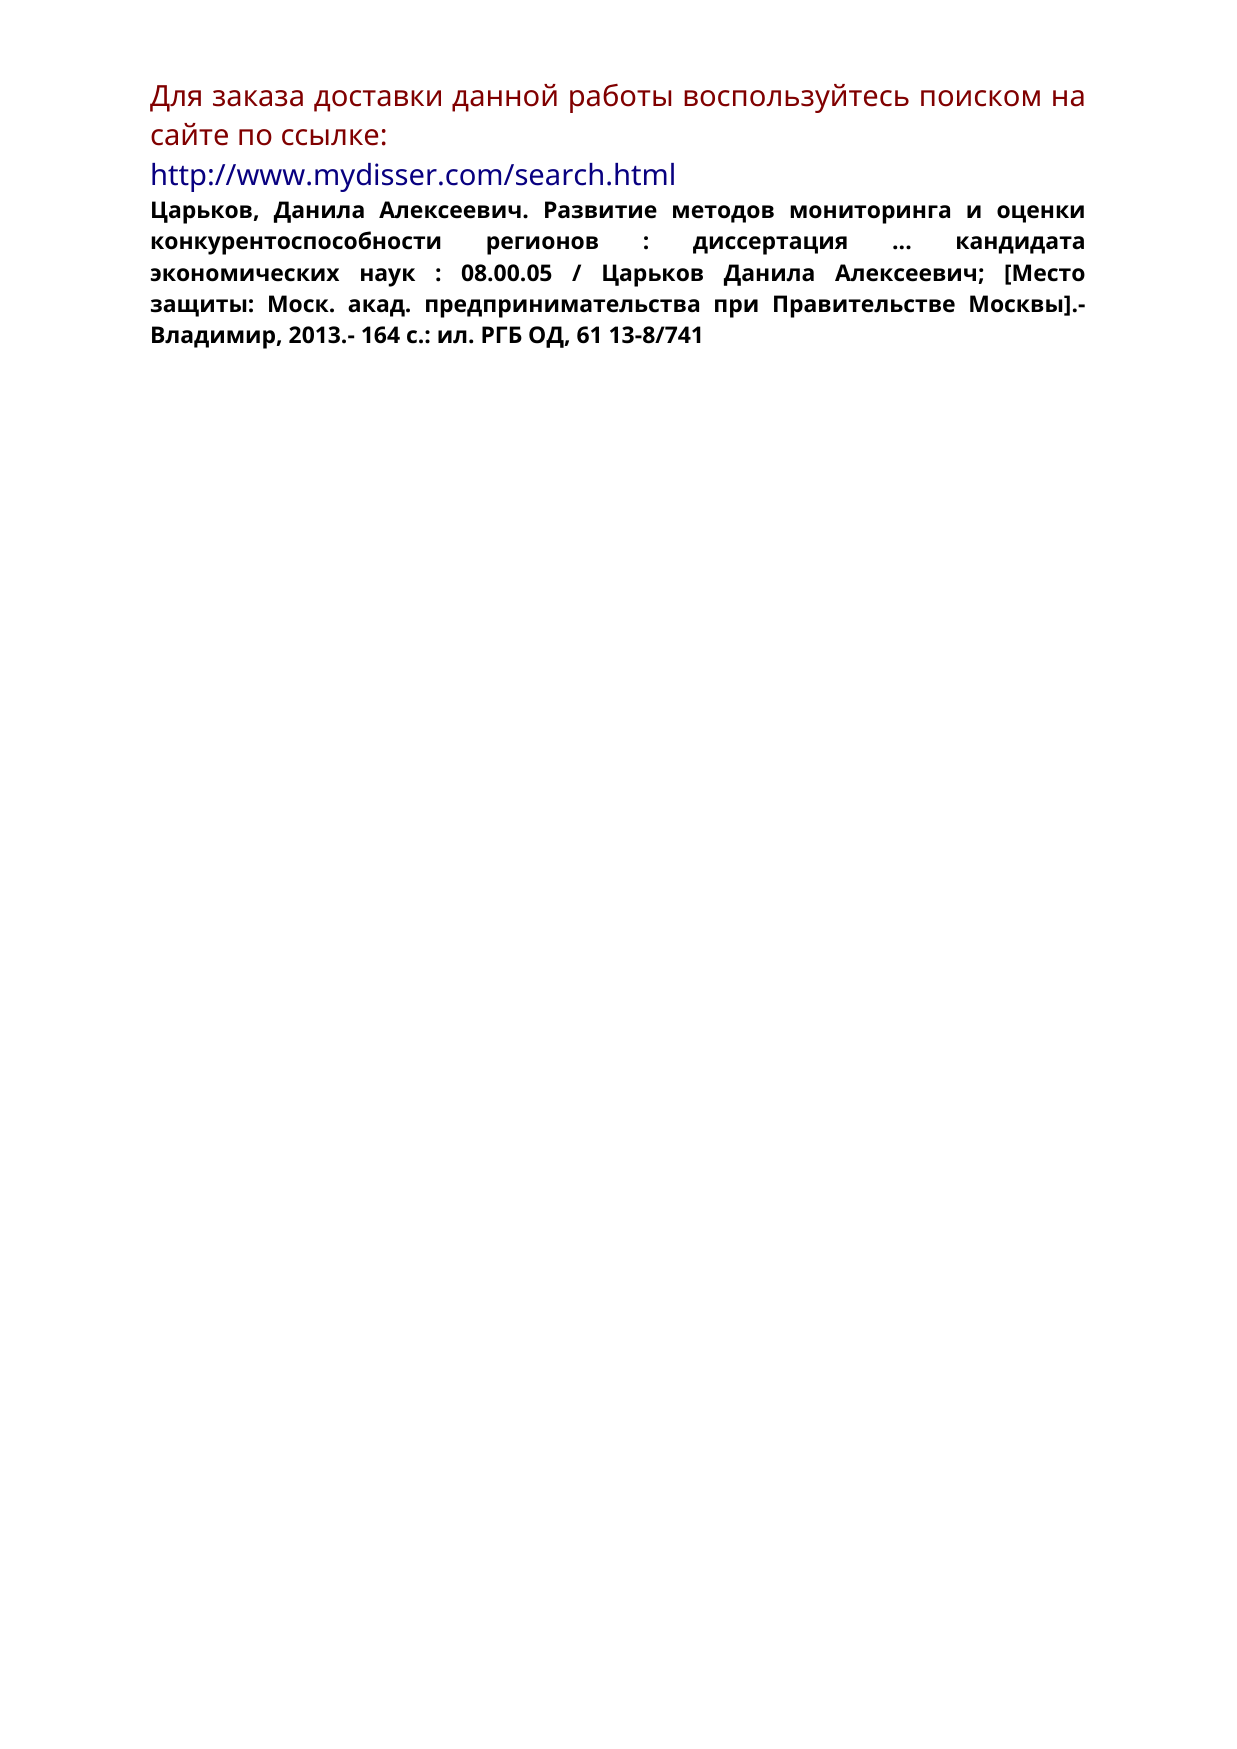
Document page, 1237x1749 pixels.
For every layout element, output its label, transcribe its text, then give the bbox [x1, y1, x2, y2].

text Царьков, Данила Алексеевич. Развитие методов мониторинга и оценки конкурентоспособности регионов : диссертация ... кандидата экономических наук : 08.00.05 / Царьков Данила Алексеевич; [Место защиты: Моск. акад. предпринимательства при Правительстве Москвы].- Владимир, 2013.- 164 с.: ил. РГБ ОД, 61 13-8/741 [150, 194, 1086, 350]
